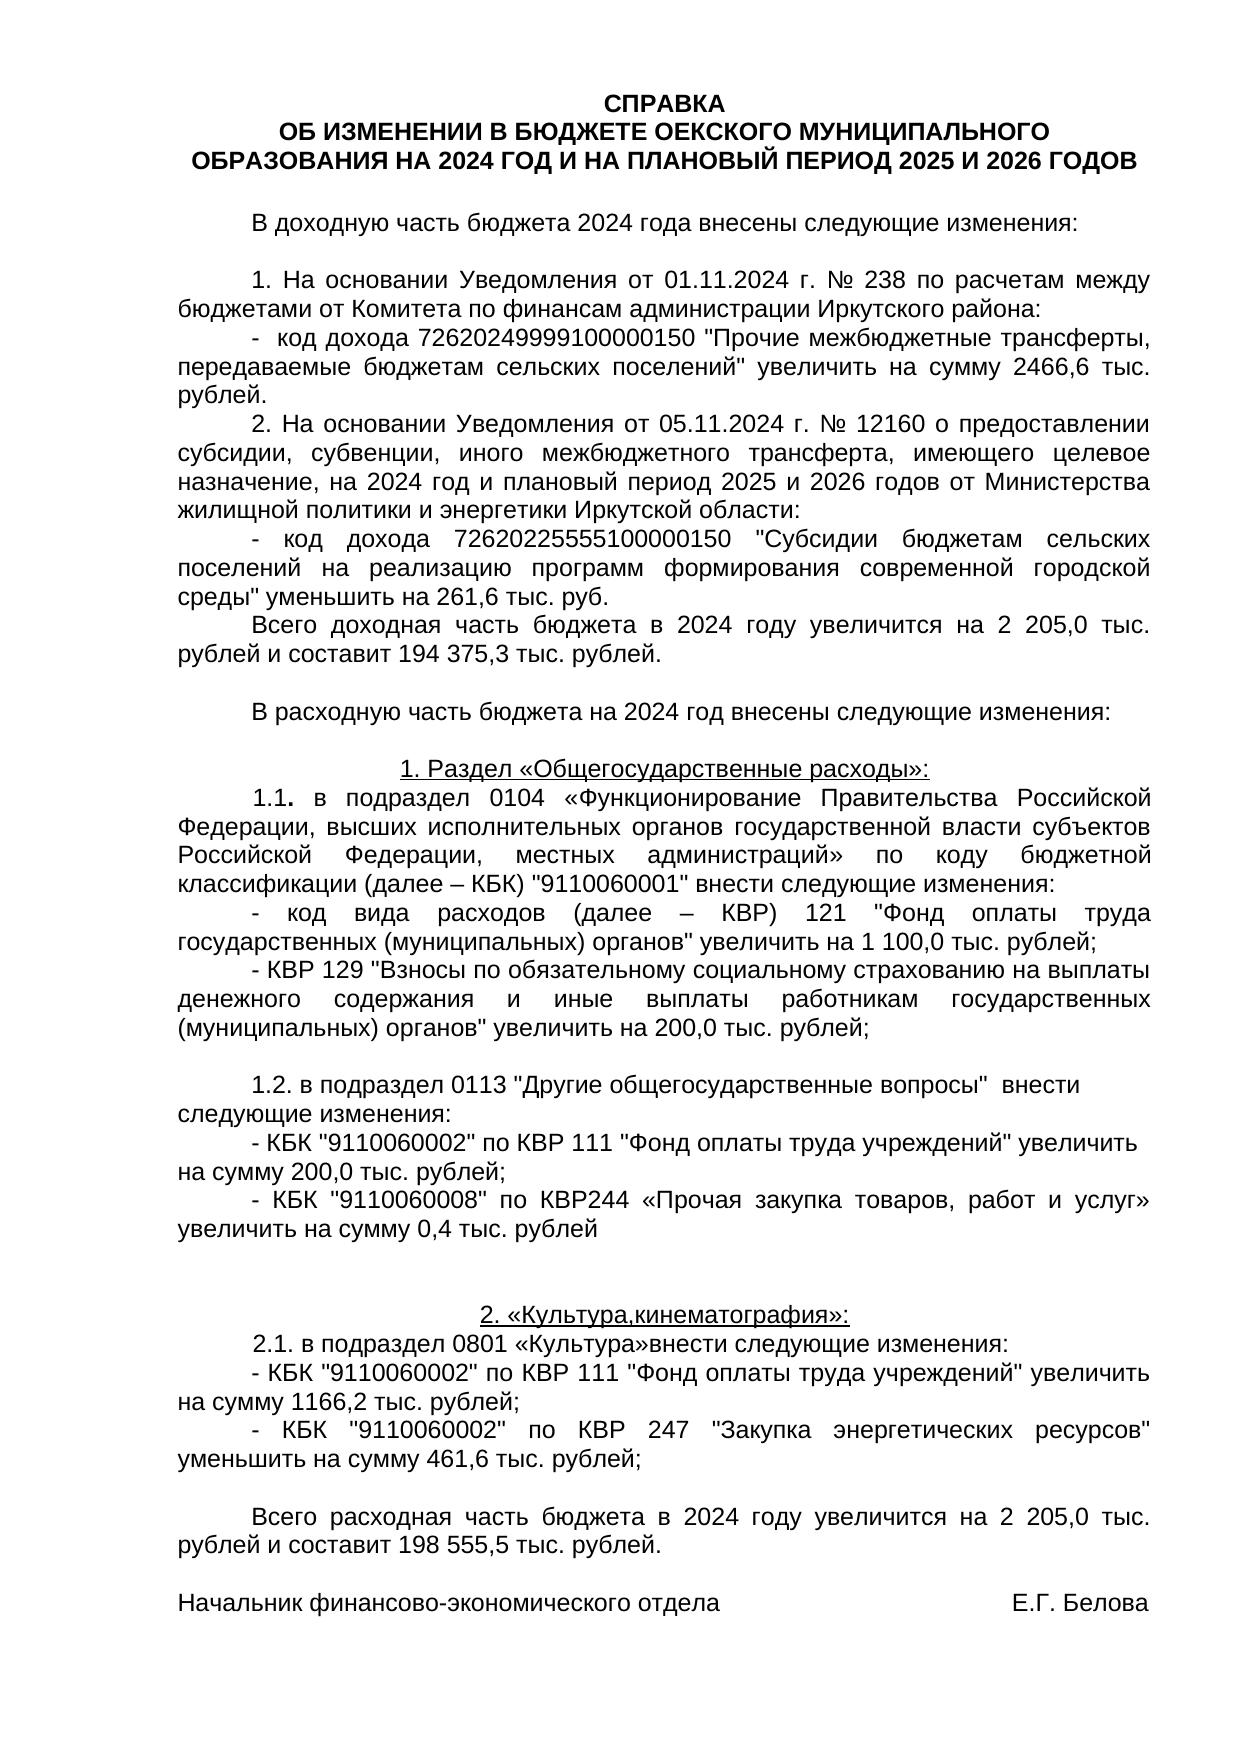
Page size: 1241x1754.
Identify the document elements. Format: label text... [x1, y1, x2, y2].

list - код вида расходов (далее – КВР) 121 "Фонд оплаты труда государственных (муниципальных) органов" увеличить на 1 100,0 тыс. рублей; [177, 898, 1152, 955]
list - КБК "9110060002" по КВР 111 "Фонд оплаты труда учреждений" увеличить на сумму 1166,2 тыс. рублей; [177, 1358, 1152, 1415]
text Всего доходная часть бюджета в 2024 году увеличится на 2 205,0 тыс. рублей и составит 194 375,3 тыс. рублей. [177, 610, 1152, 668]
list Всего расходная часть бюджета в 2024 году увеличится на 2 205,0 тыс. рублей и составит 198 555,5 тыс. рублей. [177, 1502, 1152, 1559]
list Начальник финансово-экономического отдела Е.Г. Белова [177, 1588, 1152, 1617]
list - КБК "9110060002" по КВР 111 "Фонд оплаты труда учреждений" увеличить на сумму 200,0 тыс. рублей; [177, 1128, 1152, 1185]
text 1.1. в подраздел 0104 «Функционирование Правительства Российской Федерации, высших исполнительных органов государственной власти субъектов Российской Федерации, местных администраций» по коду бюджетной классификации (далее – КБК) "9110060001" внести следующие изменения: [177, 783, 1152, 898]
text - код дохода 72620225555100000150 "Субсидии бюджетам сельских поселений на реализацию программ формирования современной городской среды" уменьшить на 261,6 тыс. руб. [177, 524, 1152, 610]
text 2. На основании Уведомления от 05.11.2024 г. № 12160 о предоставлении субсидии, субвенции, иного межбюджетного трансферта, имеющего целевое назначение, на 2024 год и плановый период 2025 и 2026 годов от Министерства жилищной политики и энергетики Иркутской области: [177, 409, 1152, 524]
list 2.1. в подраздел 0801 «Культура»внести следующие изменения: [177, 1329, 1152, 1358]
list В доходную часть бюджета 2024 года внесены следующие изменения: [177, 208, 1152, 237]
text - код дохода 72620249999100000150 "Прочие межбюджетные трансферты, передаваемые бюджетам сельских поселений" увеличить на сумму 2466,6 тыс. рублей. [177, 323, 1152, 409]
list - КБК "9110060002" по КВР 247 "Закупка энергетических ресурсов" уменьшить на сумму 461,6 тыс. рублей; [177, 1415, 1152, 1473]
text ОБ ИЗМЕНЕНИИ В БЮДЖЕТЕ ОЕКСКОГО МУНИЦИПАЛЬНОГО ОБРАЗОВАНИЯ НА 2024 ГОД И НА ПЛАНОВЫЙ ПЕРИОД 2025 И 2026 ГОДОВ [177, 117, 1152, 175]
text 1. На основании Уведомления от 01.11.2024 г. № 238 по расчетам между бюджетами от Комитета по финансам администрации Иркутского района: [177, 265, 1152, 323]
list 1.2. в подраздел 0113 "Другие общегосударственные вопросы" внести следующие изменения: [177, 1070, 1152, 1128]
list - КВР 129 "Взносы по обязательному социальному страхованию на выплаты денежного содержания и иные выплаты работникам государственных (муниципальных) органов" увеличить на 200,0 тыс. рублей; [177, 955, 1152, 1042]
list 2. «Культура,кинематография»: [177, 1300, 1152, 1329]
list - КБК "9110060008" по КВР244 «Прочая закупка товаров, работ и услуг» увеличить на сумму 0,4 тыс. рублей [177, 1185, 1152, 1243]
list В расходную часть бюджета на 2024 год внесены следующие изменения: [177, 697, 1152, 725]
list 1. Раздел «Общегосударственные расходы»: [177, 754, 1152, 783]
text СПРАВКА [177, 89, 1152, 117]
